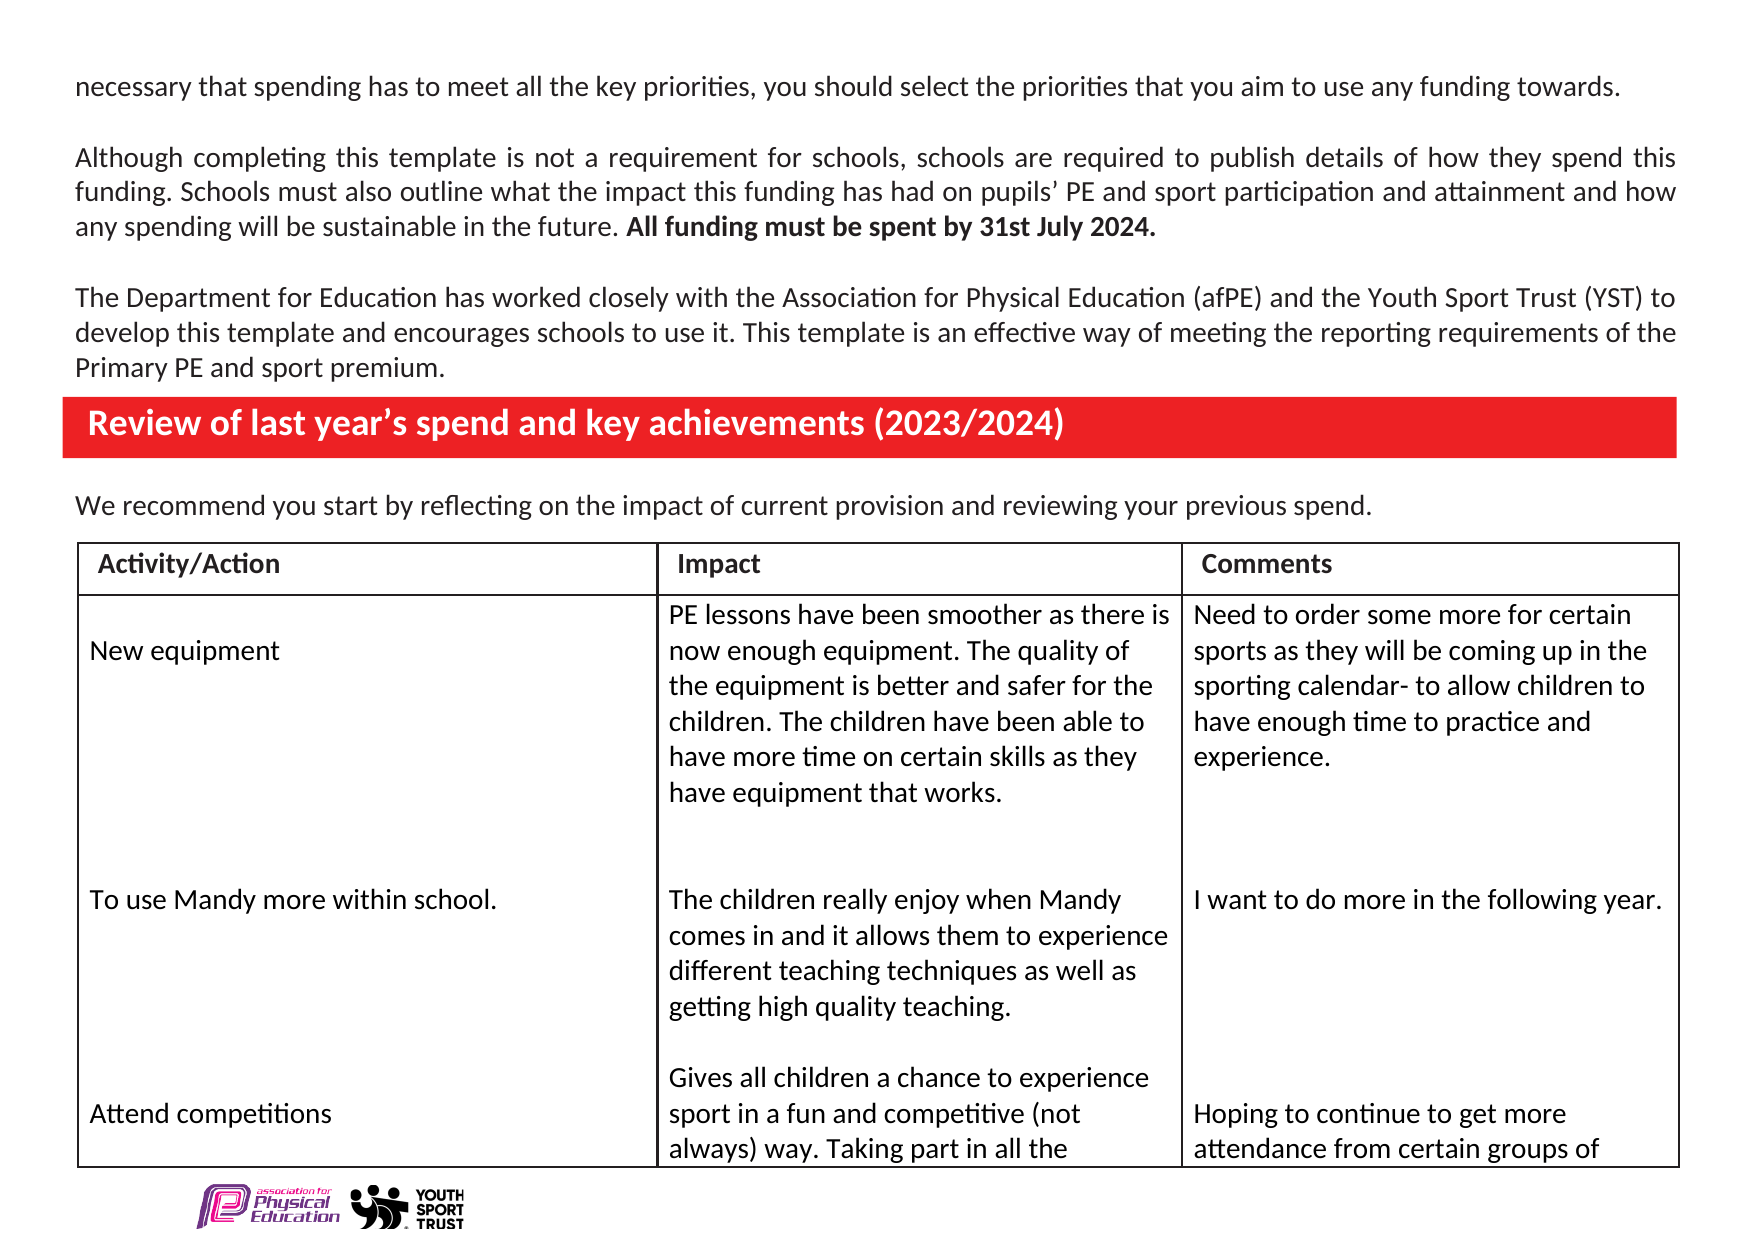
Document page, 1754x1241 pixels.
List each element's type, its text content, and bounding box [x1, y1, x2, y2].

picture [196, 1184, 340, 1229]
text necessary that spending has to meet all the key priorities, you should select the priorities that you aim to use any funding towards. [75, 68, 1693, 104]
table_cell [79, 596, 656, 1166]
text The Department for Education has worked closely with the Association for Physical Education (afPE) and the Youth Sport Trust (YST) to develop this template and encourages schools to use it. This template is an effective way of meeting the reporting requirements of the Primary PE and sport premium. [75, 279, 1679, 384]
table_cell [1183, 596, 1678, 1166]
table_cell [659, 596, 1181, 1166]
picture [350, 1185, 464, 1229]
table_header Comments [1183, 544, 1678, 594]
text We recommend you start by reflecting on the impact of current provision and reviewing your previous spend. [75, 487, 1693, 522]
text Although completing this template is not a requirement for schools, schools are required to publish details of how they spend this funding. Schools must also outline what the impact this funding has had on pupils’ PE and sport participation and attainment and how any spending will be sustainable in the future. All funding must be spent by 31st July 2024. [75, 139, 1679, 244]
table_header Activity/Action [79, 544, 656, 594]
table_header Impact [659, 544, 1181, 594]
